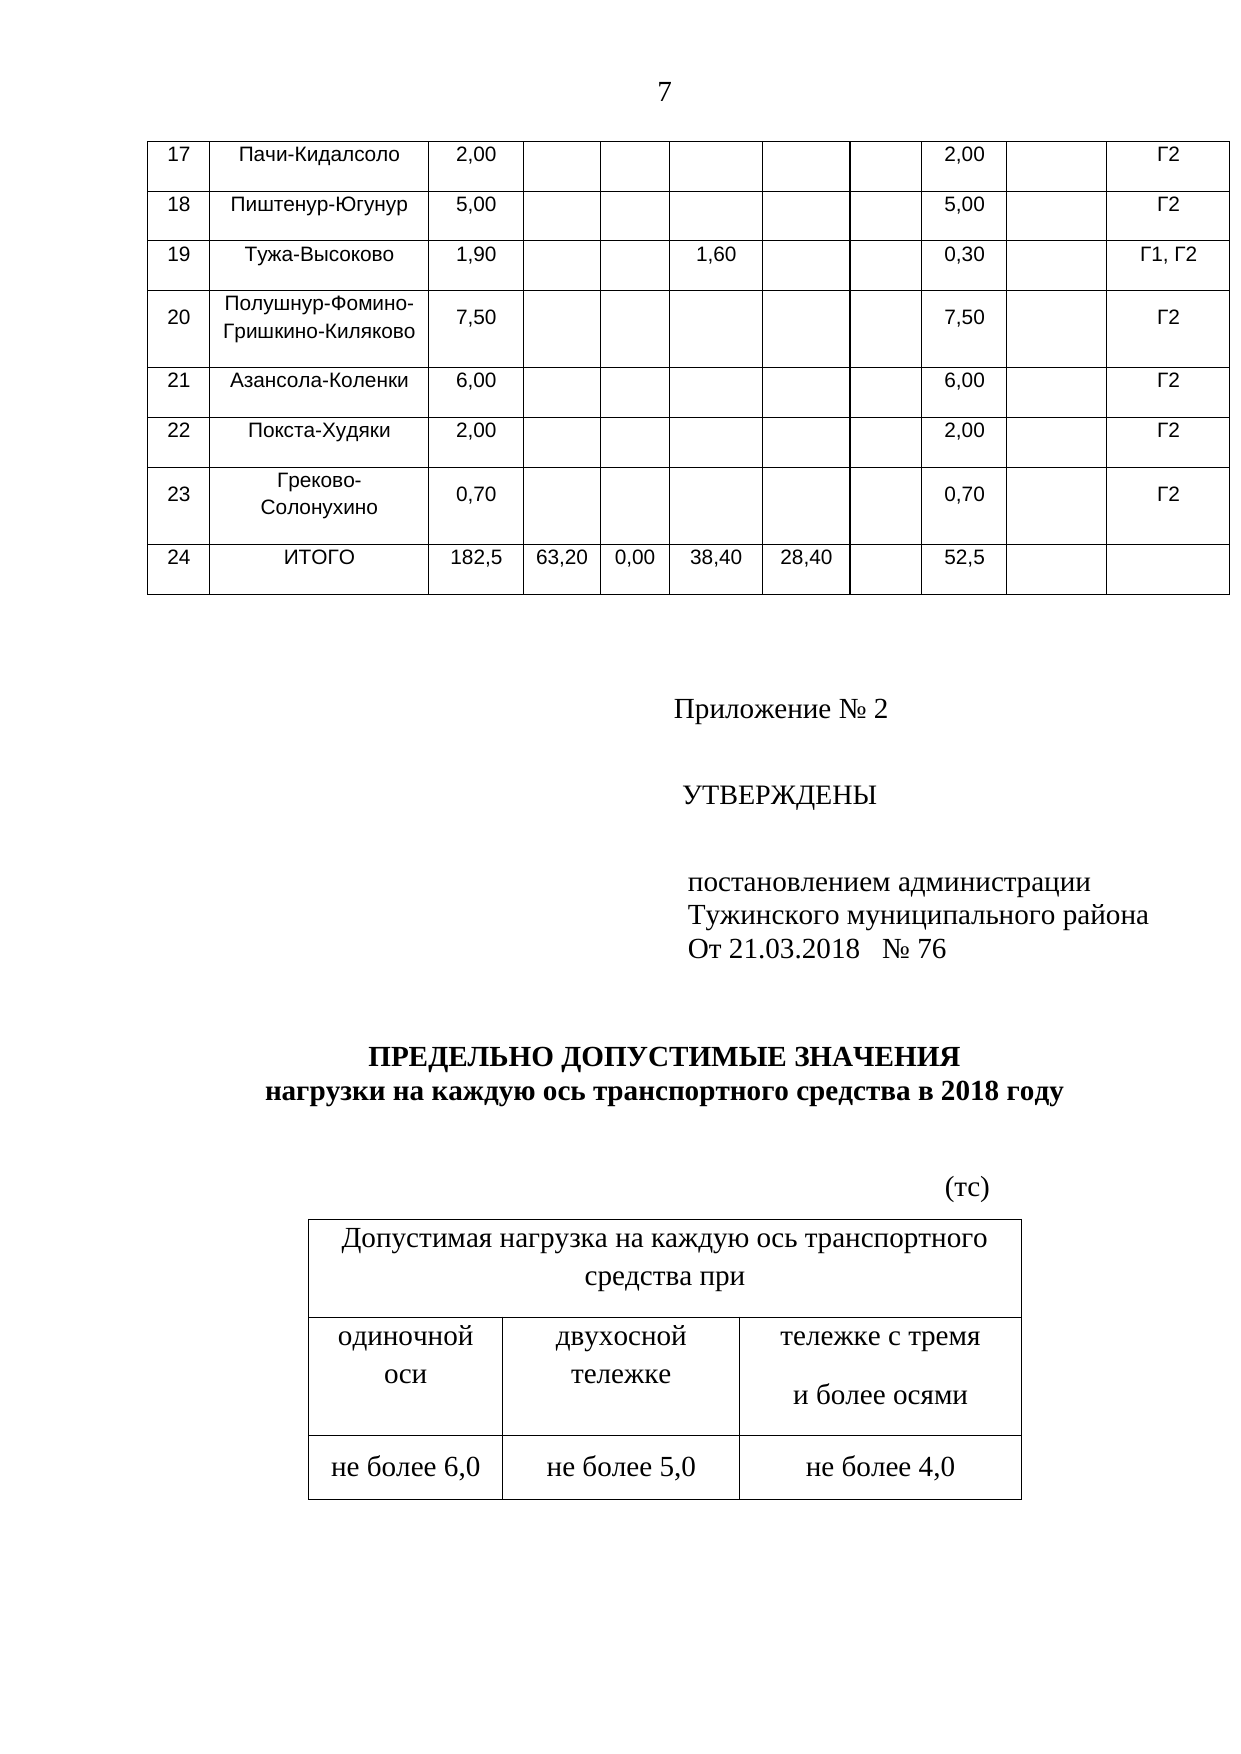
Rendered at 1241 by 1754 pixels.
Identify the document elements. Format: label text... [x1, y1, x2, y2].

table_cell [524, 368, 600, 417]
table_cell 7,50 [429, 291, 523, 367]
table_cell 23 [148, 468, 209, 544]
table_cell Г2 [1107, 142, 1229, 191]
table_cell [601, 241, 669, 290]
table_cell 19 [148, 241, 209, 290]
table_cell [601, 142, 669, 191]
table_cell Азансола-Коленки [210, 368, 428, 417]
table_cell 52,5 [922, 545, 1006, 593]
table_cell 28,40 [763, 545, 849, 593]
table_cell [524, 291, 600, 367]
table_cell 24 [148, 545, 209, 593]
table_cell [763, 468, 849, 544]
text нагрузки на каждую ось транспортного средства в 2018 году [177, 1073, 1152, 1106]
subtitle УТВЕРЖДЕНЫ [177, 778, 1152, 811]
table_cell [1007, 468, 1106, 544]
table_cell Полушнур-Фомино-Гришкино-Киляково [210, 291, 428, 367]
table_cell [851, 192, 921, 240]
table_cell 21 [148, 368, 209, 417]
subtitle Приложение № 2 [177, 692, 1152, 725]
table_cell Пиштенур-Югунур [210, 192, 428, 240]
table_header Допустимая нагрузка на каждую ось транспортного средства при [309, 1220, 1021, 1317]
table_cell [851, 468, 921, 544]
table_cell Г2 [1107, 468, 1229, 544]
table_cell 182,5 [429, 545, 523, 593]
table_cell [670, 368, 762, 417]
table_cell [1007, 142, 1106, 191]
table_cell [1107, 545, 1229, 593]
table_cell 7,50 [922, 291, 1006, 367]
table_cell не более 4,0 [740, 1436, 1021, 1499]
table_cell [670, 418, 762, 467]
table_cell [670, 142, 762, 191]
table_cell 6,00 [429, 368, 523, 417]
table_cell Г1, Г2 [1107, 241, 1229, 290]
table_cell [851, 291, 921, 367]
table_cell [763, 291, 849, 367]
table_cell [1007, 418, 1106, 467]
table_cell Покста-Худяки [210, 418, 428, 467]
table_cell 2,00 [429, 142, 523, 191]
table_cell [851, 545, 921, 593]
table_cell [1007, 192, 1106, 240]
table_cell [763, 241, 849, 290]
table_cell не более 6,0 [309, 1436, 502, 1499]
table_cell одиночной оси [309, 1318, 502, 1435]
table_cell Г2 [1107, 291, 1229, 367]
table_cell [670, 468, 762, 544]
text ПРЕДЕЛЬНО ДОПУСТИМЫЕ ЗНАЧЕНИЯ [177, 1039, 1152, 1073]
table_cell Г2 [1107, 368, 1229, 417]
table_cell [763, 192, 849, 240]
table_cell [524, 142, 600, 191]
table_cell [524, 418, 600, 467]
table_cell [601, 468, 669, 544]
table_cell [851, 418, 921, 467]
table_cell двухосной тележке [503, 1318, 739, 1435]
table_cell 0,30 [922, 241, 1006, 290]
table_cell [763, 418, 849, 467]
text (тс) [177, 1156, 1152, 1206]
table_cell [763, 368, 849, 417]
table_cell 0,00 [601, 545, 669, 593]
table_cell не более 5,0 [503, 1436, 739, 1499]
table_cell [601, 418, 669, 467]
table_cell 5,00 [429, 192, 523, 240]
table_cell 17 [148, 142, 209, 191]
table_cell 63,20 [524, 545, 600, 593]
table_cell [851, 142, 921, 191]
table_cell [1007, 291, 1106, 367]
table_cell ИТОГО [210, 545, 428, 593]
table_cell 38,40 [670, 545, 762, 593]
table_cell 2,00 [922, 418, 1006, 467]
table_cell Пачи-Кидалсоло [210, 142, 428, 191]
table_cell 2,00 [922, 142, 1006, 191]
table_cell [524, 241, 600, 290]
table_cell [601, 368, 669, 417]
table_cell [851, 368, 921, 417]
subtitle постановлением администрации [177, 864, 1152, 897]
table_cell [524, 468, 600, 544]
table_cell 1,60 [670, 241, 762, 290]
table_cell Г2 [1107, 192, 1229, 240]
table_cell [601, 291, 669, 367]
table_cell [670, 192, 762, 240]
table_cell [1007, 368, 1106, 417]
table_cell 0,70 [922, 468, 1006, 544]
table_cell 0,70 [429, 468, 523, 544]
table_cell Г2 [1107, 418, 1229, 467]
table_cell тележке с тремя и более осями [740, 1318, 1021, 1435]
table_cell [851, 241, 921, 290]
table_cell [1007, 545, 1106, 593]
table_cell Греково-Солонухино [210, 468, 428, 544]
table_cell [763, 142, 849, 191]
table_cell [524, 192, 600, 240]
table_cell [670, 291, 762, 367]
table_cell Тужа-Высоково [210, 241, 428, 290]
subtitle Тужинского муниципального района [177, 897, 1152, 931]
table_cell [601, 192, 669, 240]
table_cell 5,00 [922, 192, 1006, 240]
table_cell 1,90 [429, 241, 523, 290]
table_cell 22 [148, 418, 209, 467]
subtitle От 21.03.2018 № 76 [177, 931, 1152, 964]
table_cell 6,00 [922, 368, 1006, 417]
table_cell 2,00 [429, 418, 523, 467]
table_cell 18 [148, 192, 209, 240]
table_cell [1007, 241, 1106, 290]
table_cell 20 [148, 291, 209, 367]
